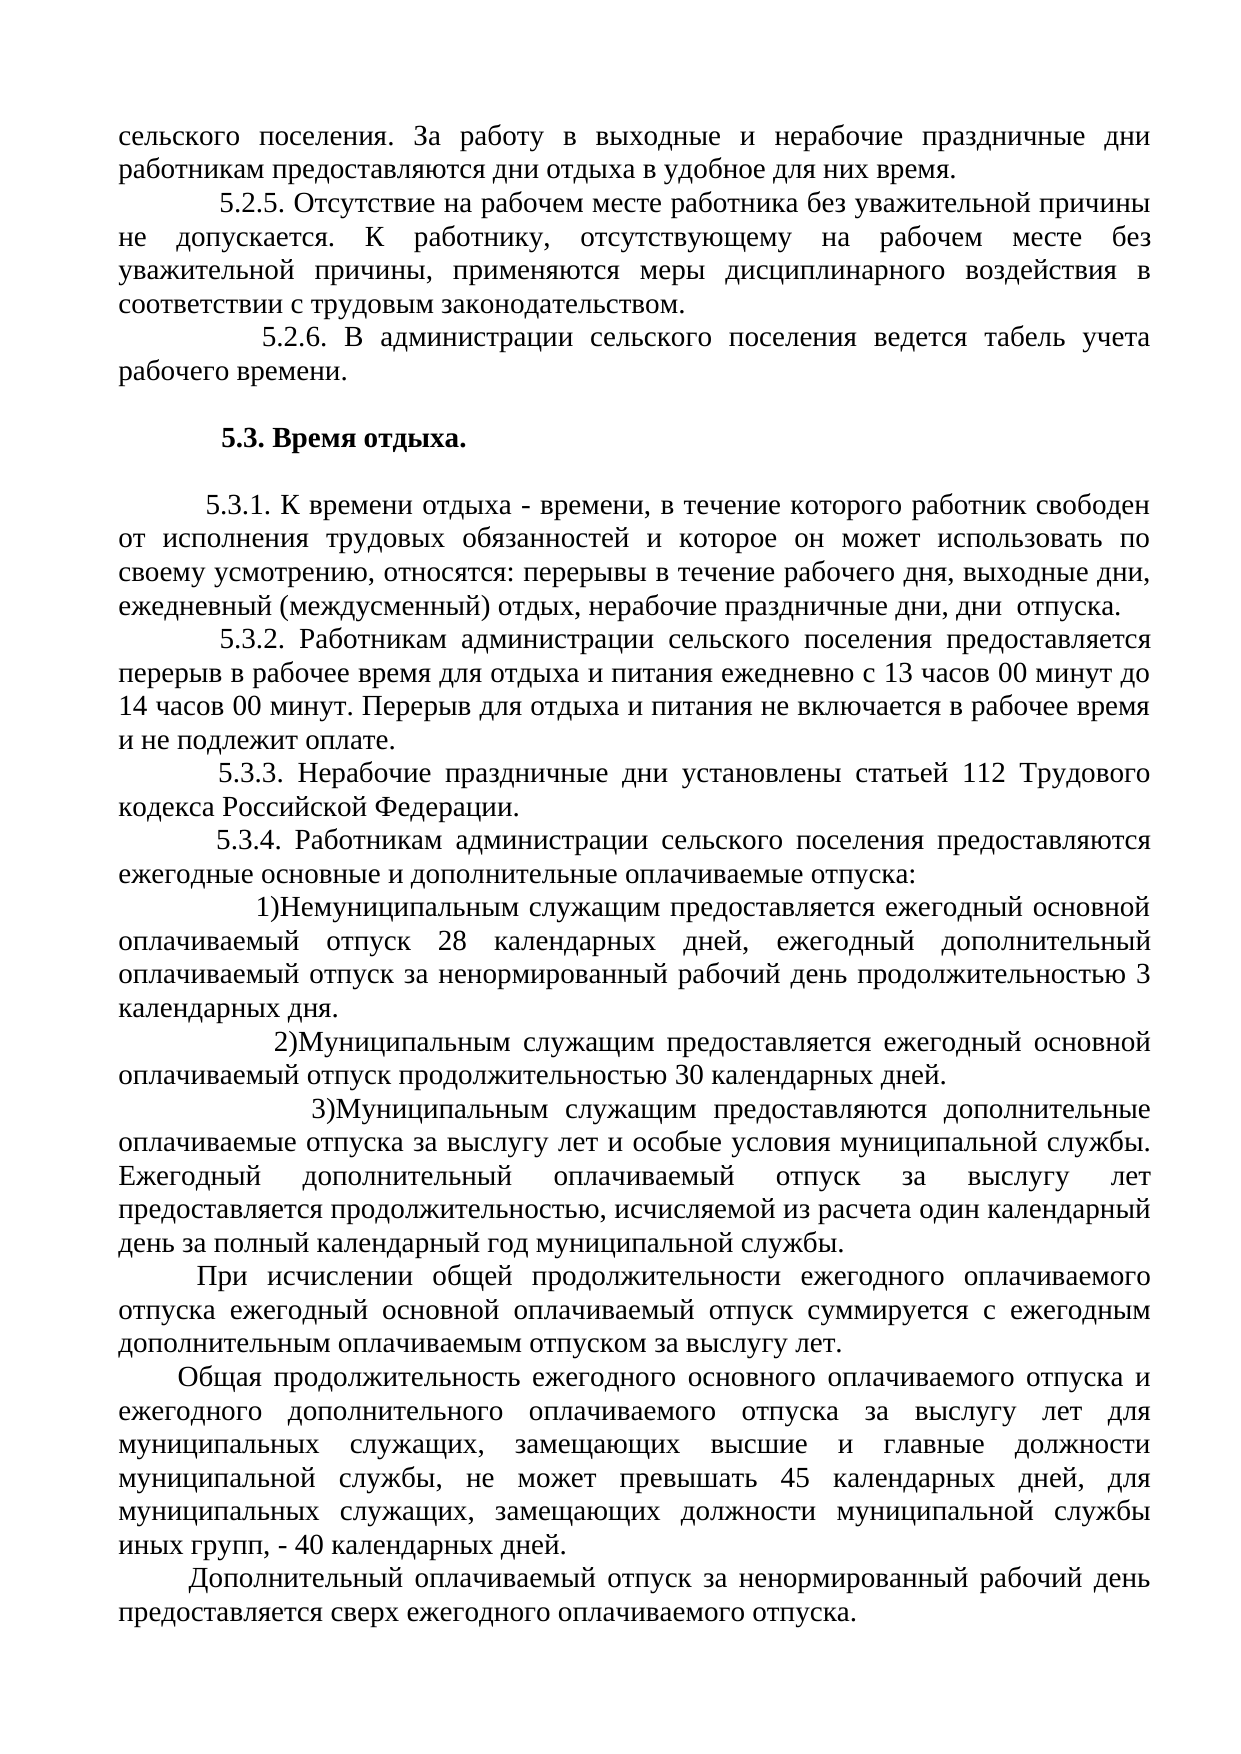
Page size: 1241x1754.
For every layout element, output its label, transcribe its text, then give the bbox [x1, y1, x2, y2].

text 5.3.1. К времени отдыха - времени, в течение которого работник свободен от исполнения трудовых обязанностей и которое он может использовать по своему усмотрению, относятся: перерывы в течение рабочего дня, выходные дни, ежедневный (междусменный) отдых, нерабочие праздничные дни, дни отпуска. [118, 487, 1152, 621]
text 5.2.5. Отсутствие на рабочем месте работника без уважительной причины не допускается. К работнику, отсутствующему на рабочем месте без уважительной причины, применяются меры дисциплинарного воздействия в соответствии с трудовым законодательством. [118, 185, 1152, 319]
text 5.3.2. Работникам администрации сельского поселения предоставляется перерыв в рабочее время для отдыха и питания ежедневно с 13 часов 00 минут до 14 часов 00 минут. Перерыв для отдыха и питания не включается в рабочее время и не подлежит оплате. [118, 621, 1152, 755]
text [118, 118, 1152, 185]
text 3)Муниципальным служащим предоставляются дополнительные оплачиваемые отпуска за выслугу лет и особые условия муниципальной службы. Ежегодный дополнительный оплачиваемый отпуск за выслугу лет предоставляется продолжительностью, исчисляемой из расчета один календарный день за полный календарный год муниципальной службы. [118, 1091, 1152, 1258]
text 5.3.4. Работникам администрации сельского поселения предоставляются ежегодные основные и дополнительные оплачиваемые отпуска: [118, 822, 1152, 889]
text Дополнительный оплачиваемый отпуск за ненормированный рабочий день предоставляется сверх ежегодного оплачиваемого отпуска. [118, 1560, 1152, 1627]
text 5.2.6. В администрации сельского поселения ведется табель учета рабочего времени. [118, 319, 1152, 386]
text 1)Немуниципальным служащим предоставляется ежегодный основной оплачиваемый отпуск 28 календарных дней, ежегодный дополнительный оплачиваемый отпуск за ненормированный рабочий день продолжительностью 3 календарных дня. [118, 889, 1152, 1024]
text 5.3. Время отдыха. [118, 420, 1152, 453]
text 5.3.3. Нерабочие праздничные дни установлены статьей 112 Трудового кодекса Российской Федерации. [118, 755, 1152, 822]
text При исчислении общей продолжительности ежегодного оплачиваемого отпуска ежегодный основной оплачиваемый отпуск суммируется с ежегодным дополнительным оплачиваемым отпуском за выслугу лет. [118, 1258, 1152, 1359]
text Общая продолжительность ежегодного основного оплачиваемого отпуска и ежегодного дополнительного оплачиваемого отпуска за выслугу лет для муниципальных служащих, замещающих высшие и главные должности муниципальной службы, не может превышать 45 календарных дней, для муниципальных служащих, замещающих должности муниципальной службы иных групп, - 40 календарных дней. [118, 1359, 1152, 1560]
text 2)Муниципальным служащим предоставляется ежегодный основной оплачиваемый отпуск продолжительностью 30 календарных дней. [118, 1024, 1152, 1091]
